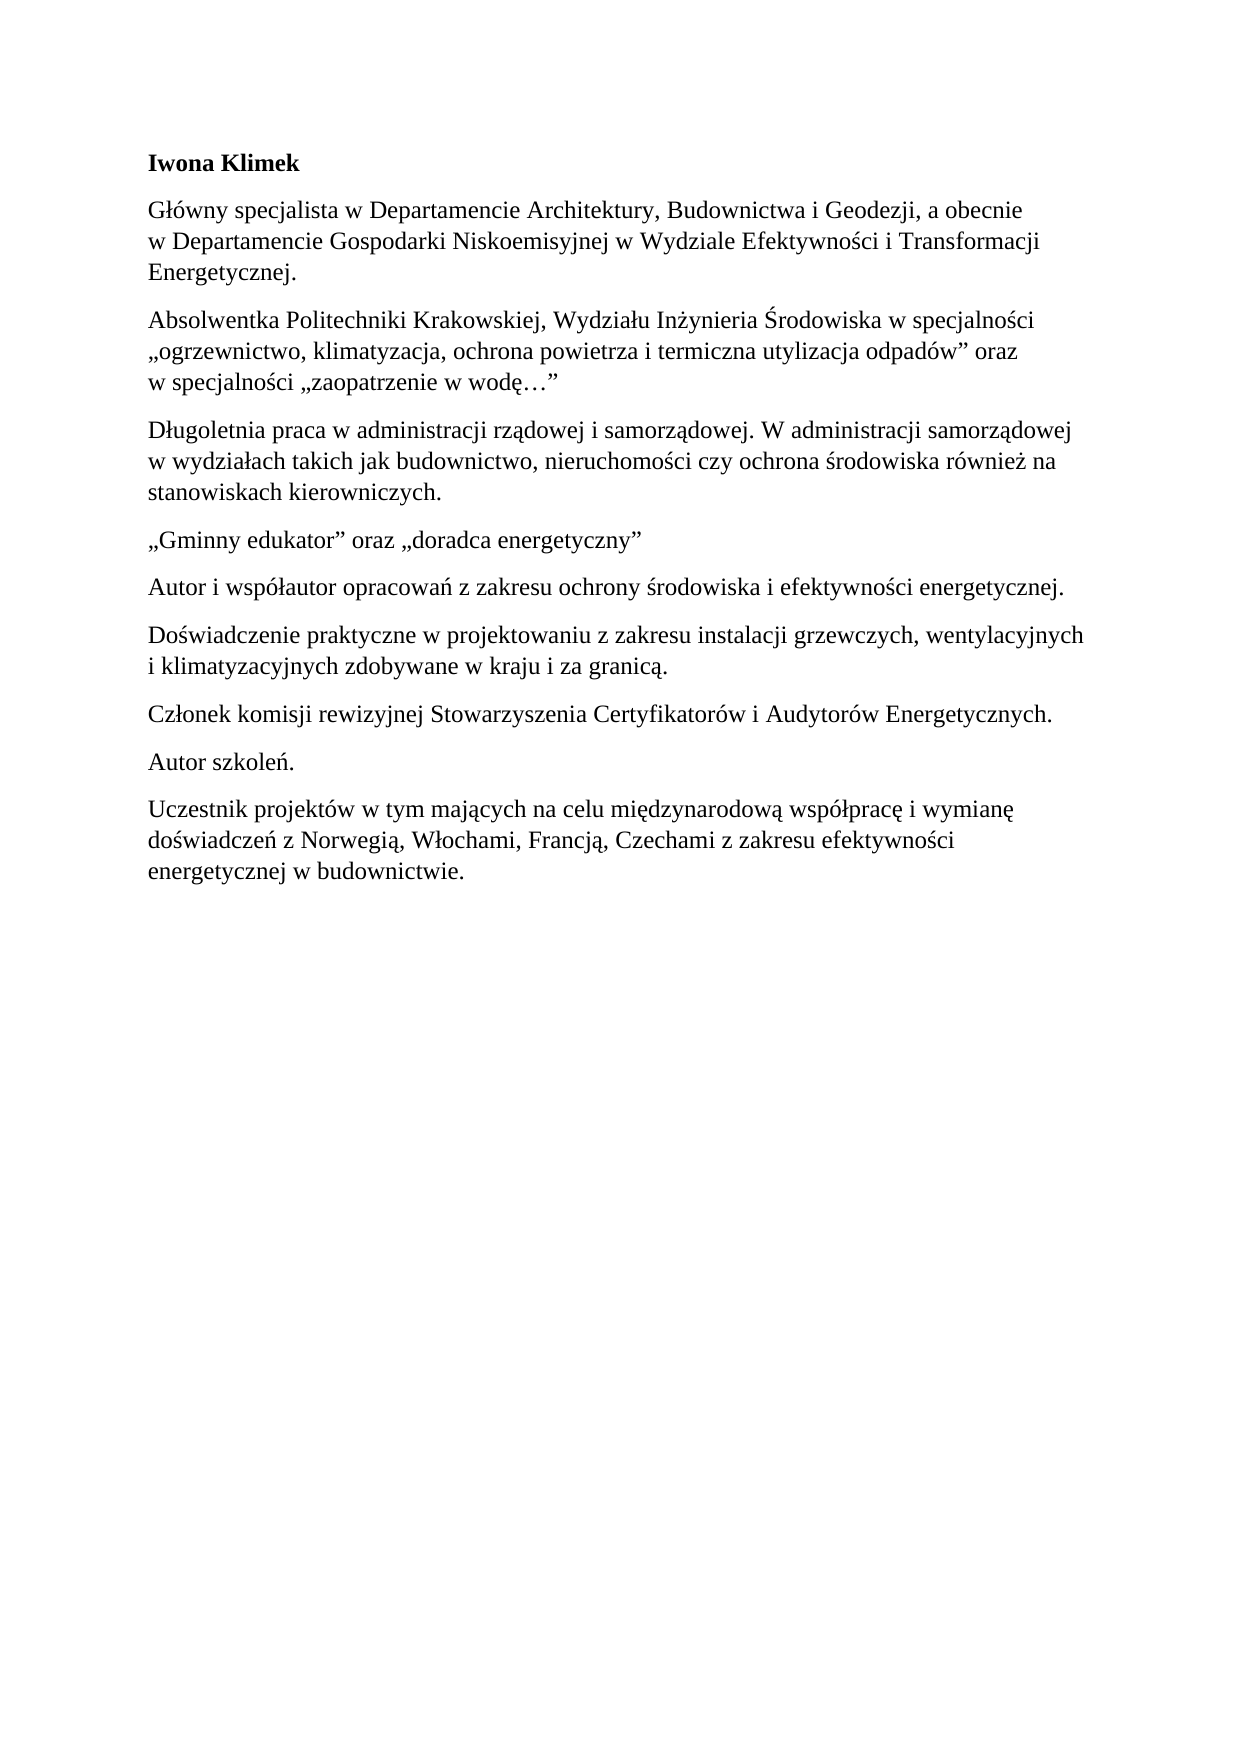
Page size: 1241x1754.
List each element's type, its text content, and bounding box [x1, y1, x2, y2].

text Uczestnik projektów w tym mających na celu międzynarodową współpracę i wymianę doświadczeń z Norwegią, Włochami, Francją, Czechami z zakresu efektywności energetycznej w budownictwie. [148, 794, 1093, 885]
text Autor szkoleń. [148, 747, 1093, 775]
text Długoletnia praca w administracji rządowej i samorządowej. W administracji samorządowej w wydziałach takich jak budownictwo, nieruchomości czy ochrona środowiska również na stanowiskach kierowniczych. [148, 415, 1093, 506]
text „Gminny edukator” oraz „doradca energetyczny” [148, 525, 1093, 553]
text Członek komisji rewizyjnej Stowarzyszenia Certyfikatorów i Audytorów Energetycznych. [148, 699, 1093, 728]
text Autor i współautor opracowań z zakresu ochrony środowiska i efektywności energetycznej. [148, 572, 1093, 601]
text Główny specjalista w Departamencie Architektury, Budownictwa i Geodezji, a obecnie w Departamencie Gospodarki Niskoemisyjnej w Wydziale Efektywności i Transformacji Energetycznej. [148, 195, 1093, 286]
text Iwona Klimek [148, 148, 1093, 176]
text Absolwentka Politechniki Krakowskiej, Wydziału Inżynieria Środowiska w specjalności „ogrzewnictwo, klimatyzacja, ochrona powietrza i termiczna utylizacja odpadów” oraz w specjalności „zaopatrzenie w wodę…” [148, 305, 1093, 396]
text Doświadczenie praktyczne w projektowaniu z zakresu instalacji grzewczych, wentylacyjnych i klimatyzacyjnych zdobywane w kraju i za granicą. [148, 620, 1093, 680]
